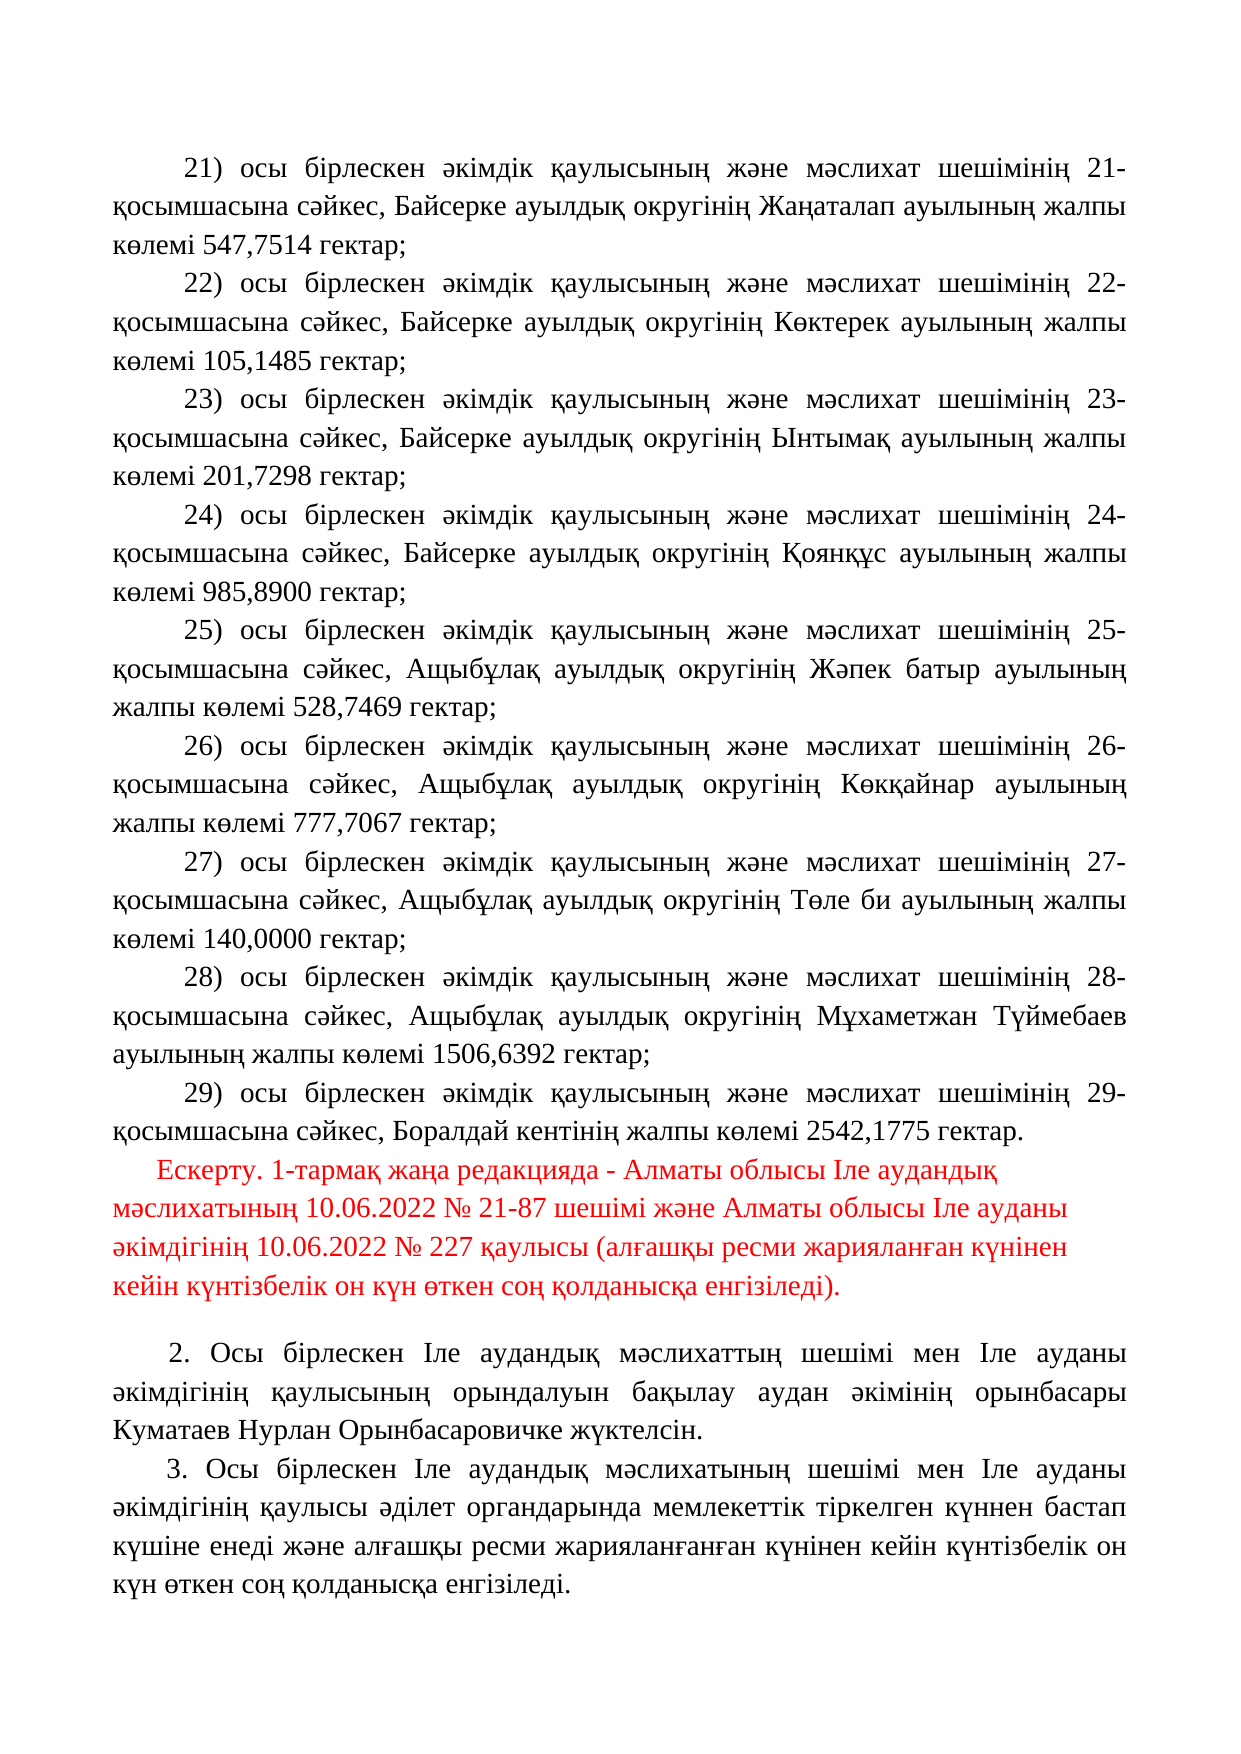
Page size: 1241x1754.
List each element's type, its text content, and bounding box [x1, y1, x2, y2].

text Ескерту. 1-тармақ жаңа редакцияда - Алматы облысы Іле аудандық мәслихатының 10.06.2022 № 21-87 шешімі және Алматы облысы Іле ауданы әкімдігінің 10.06.2022 № 227 қаулысы (алғашқы ресми жарияланған күнінен кейін күнтізбелік он күн өткен соң қолданысқа енгізіледі). [112, 1152, 1128, 1331]
text 22) осы бірлескен әкімдік қаулысының және мәслихат шешімінің 22-қосымшасына сәйкес, Байсерке ауылдық округінің Көктерек ауылының жалпы көлемі 105,1485 гектар; [112, 266, 1128, 376]
text 2. Осы бірлескен Іле аудандық мәслихаттың шешімі мен Іле ауданы әкімдігінің қаулысының орындалуын бақылау аудан әкімінің орынбасары Куматаев Нурлан Орынбасаровичке жүктелсін. [112, 1335, 1128, 1446]
text 24) осы бірлескен әкімдік қаулысының және мәслихат шешімінің 24-қосымшасына сәйкес, Байсерке ауылдық округінің Қоянқұс ауылының жалпы көлемі 985,8900 гектар; [112, 497, 1128, 607]
text 21) осы бірлескен әкімдік қаулысының және мәслихат шешімінің 21-қосымшасына сәйкес, Байсерке ауылдық округінің Жаңаталап ауылының жалпы көлемі 547,7514 гектар; [112, 150, 1128, 261]
text 28) осы бірлескен әкімдік қаулысының және мәслихат шешімінің 28-қосымшасына сәйкес, Ащыбұлақ ауылдық округінің Мұхаметжан Түймебаев ауылының жалпы көлемі 1506,6392 гектар; [112, 959, 1128, 1070]
text 23) осы бірлескен әкімдік қаулысының және мәслихат шешімінің 23-қосымшасына сәйкес, Байсерке ауылдық округінің Ынтымақ ауылының жалпы көлемі 201,7298 гектар; [112, 381, 1128, 492]
text 3. Осы бірлескен Іле аудандық мәслихатының шешімі мен Іле ауданы әкімдігінің қаулысы әділет органдарында мемлекеттік тіркелген күннен бастап күшіне енеді және алғашқы ресми жарияланғанған күнінен кейін күнтізбелік он күн өткен соң қолданысқа енгізіледі. [112, 1451, 1128, 1600]
text 27) осы бірлескен әкімдік қаулысының және мәслихат шешімінің 27-қосымшасына сәйкес, Ащыбұлақ ауылдық округінің Төле би ауылының жалпы көлемі 140,0000 гектар; [112, 844, 1128, 954]
text 29) осы бірлескен әкімдік қаулысының және мәслихат шешімінің 29-қосымшасына сәйкес, Боралдай кентінің жалпы көлемі 2542,1775 гектар. [112, 1075, 1128, 1147]
text 26) осы бірлескен әкімдік қаулысының және мәслихат шешімінің 26-қосымшасына сәйкес, Ащыбұлақ ауылдық округінің Көкқайнар ауылының жалпы көлемі 777,7067 гектар; [112, 728, 1128, 839]
text 25) осы бірлескен әкімдік қаулысының және мәслихат шешімінің 25-қосымшасына сәйкес, Ащыбұлақ ауылдық округінің Жәпек батыр ауылының жалпы көлемі 528,7469 гектар; [112, 612, 1128, 723]
